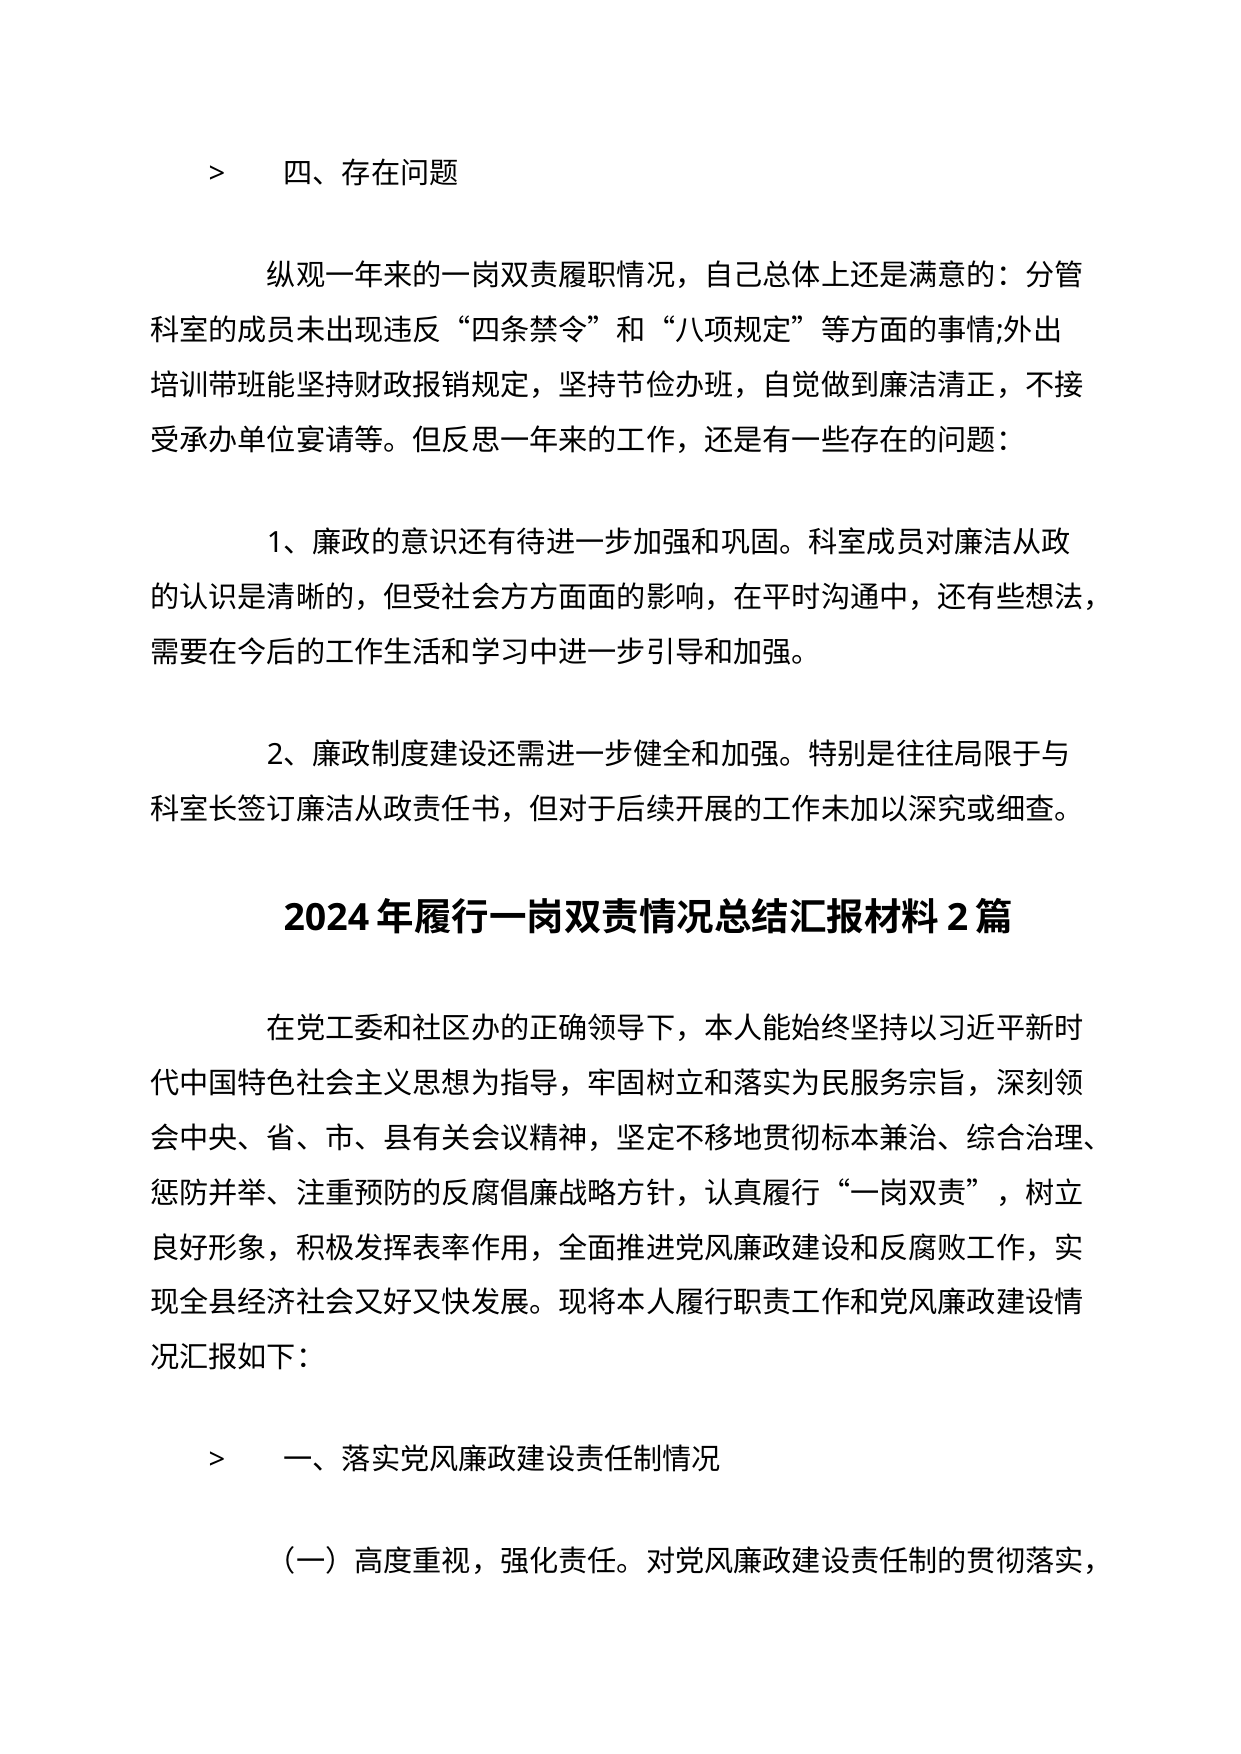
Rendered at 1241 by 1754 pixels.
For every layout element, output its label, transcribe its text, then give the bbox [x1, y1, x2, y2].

text 在党工委和社区办的正确领导下，本人能始终坚持以习近平新时代中国特色社会主义思想为指导，牢固树立和落实为民服务宗旨，深刻领会中央、省、市、县有关会议精神，坚定不移地贯彻标本兼治、综合治理、惩防并举、注重预防的反腐倡廉战略方针，认真履行“一岗双责”，树立良好形象，积极发挥表率作用，全面推进党风廉政建设和反腐败工作，实现全县经济社会又好又快发展。现将本人履行职责工作和党风廉政建设情况汇报如下： [150, 1004, 1090, 1376]
text 2、廉政制度建设还需进一步健全和加强。特别是往往局限于与科室长签订廉洁从政责任书，但对于后续开展的工作未加以深究或细查。 [150, 730, 1090, 827]
text 纵观一年来的一岗双责履职情况，自己总体上还是满意的：分管科室的成员未出现违反“四条禁令”和“八项规定”等方面的事情;外出培训带班能坚持财政报销规定，坚持节俭办班，自觉做到廉洁清正，不接受承办单位宴请等。但反思一年来的工作，还是有一些存在的问题： [150, 252, 1090, 459]
text 1、廉政的意识还有待进一步加强和巩固。科室成员对廉洁从政的认识是清晰的，但受社会方方面面的影响，在平时沟通中，还有些想法，需要在今后的工作生活和学习中进一步引导和加强。 [150, 518, 1090, 671]
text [150, 1538, 1090, 1580]
text > 一、落实党风廉政建设责任制情况 [150, 1436, 1090, 1478]
text > 四、存在问题 [150, 150, 1090, 192]
text 2024年履行一岗双责情况总结汇报材料2篇 [150, 887, 1090, 941]
